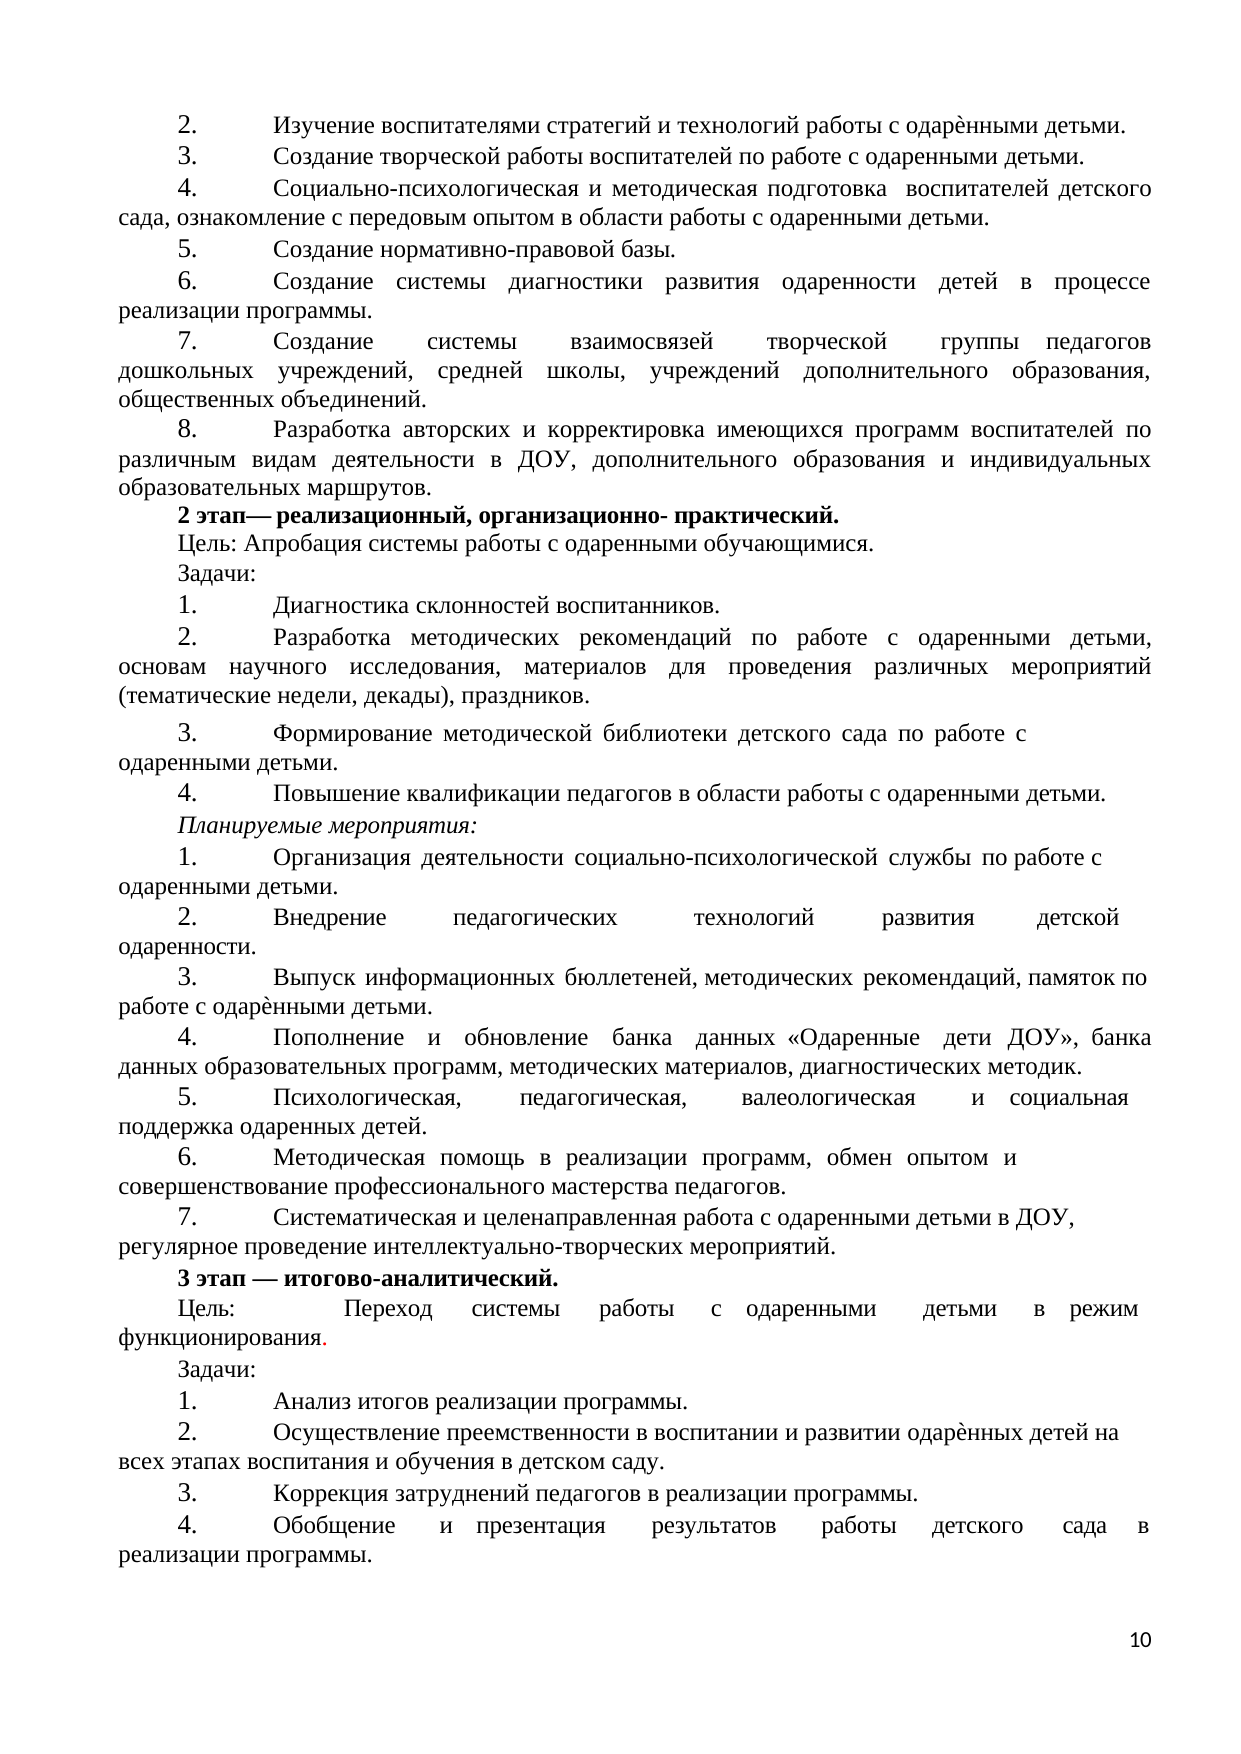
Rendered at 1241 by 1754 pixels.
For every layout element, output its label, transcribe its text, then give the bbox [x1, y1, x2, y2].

list Анализ итогов реализации программы. [118, 1384, 1211, 1415]
text Задачи: [118, 1351, 1211, 1384]
text Цель: Переход системы работы с одаренными детьми в режим функционирования. [118, 1293, 1151, 1351]
list Социально-психологическая и методическая подготовка воспитателей детского сада, ознакомление с передовым опытом в области работы с одаренными детьми. [118, 171, 1152, 231]
list Организация деятельности социально-психологической службы по работе с одаренными детьми. [118, 840, 1152, 900]
list Формирование методической библиотеки детского сада по работе с одаренными детьми. [118, 716, 1151, 776]
list Психологическая, педагогическая, валеологическая и социальная поддержка одаренных детей. [118, 1080, 1151, 1140]
list Методическая помощь в реализации программ, обмен опытом и совершенствование профессионального мастерства педагогов. [118, 1140, 1152, 1200]
text Задачи: [118, 558, 1211, 586]
list Осуществление преемственности в воспитании и развитии одарѐнных детей на всех этапах воспитания и обучения в детском саду. [118, 1415, 1151, 1475]
text 2 этап— реализационный, организационно- практический. [118, 501, 1152, 529]
list Диагностика склонностей воспитанников. [118, 587, 1211, 620]
list Пополнение и обновление банка данных «Одаренные дети ДОУ», банка данных образовательных программ, методических материалов, диагностических методик. [118, 1020, 1152, 1080]
list Обобщение и презентация результатов работы детского сада в реализации программы. [118, 1508, 1151, 1568]
list Выпуск информационных бюллетеней, методических рекомендаций, памяток по работе с одарѐнными детьми. [118, 960, 1152, 1020]
list Внедрение педагогических технологий развития детской одаренности. [118, 900, 1152, 960]
list Создание системы взаимосвязей творческой группы педагогов дошкольных учреждений, средней школы, учреждений дополнительного образования, общественных объединений. [118, 324, 1152, 413]
subtitle 3 этап — итогово-аналитический. [118, 1260, 1211, 1293]
list Создание творческой работы воспитателей по работе с одаренными детьми. [118, 139, 1151, 171]
list Повышение квалификации педагогов в области работы с одаренными детьми. [118, 776, 1151, 807]
text Цель: Апробация системы работы с одаренными обучающимися. [118, 529, 1152, 557]
list Разработка методических рекомендаций по работе с одаренными детьми, основам научного исследования, материалов для проведения различных мероприятий (тематические недели, декады), праздников. [118, 620, 1152, 709]
list Создание системы диагностики развития одаренности детей в процессе реализации программы. [118, 264, 1151, 324]
list Изучение воспитателями стратегий и технологий работы с одарѐнными детьми. [118, 108, 1151, 139]
list Разработка авторских и корректировка имеющихся программ воспитателей по различным видам деятельности в ДОУ, дополнительного образования и индивидуальных образовательных маршрутов. [118, 413, 1152, 501]
list Создание нормативно-правовой базы. [118, 231, 1211, 264]
text Планируемые мероприятия: [118, 807, 1211, 840]
list Систематическая и целенаправленная работа с одаренными детьми в ДОУ, регулярное проведение интеллектуально-творческих мероприятий. [118, 1200, 1152, 1259]
list Коррекция затруднений педагогов в реализации программы. [118, 1475, 1211, 1508]
